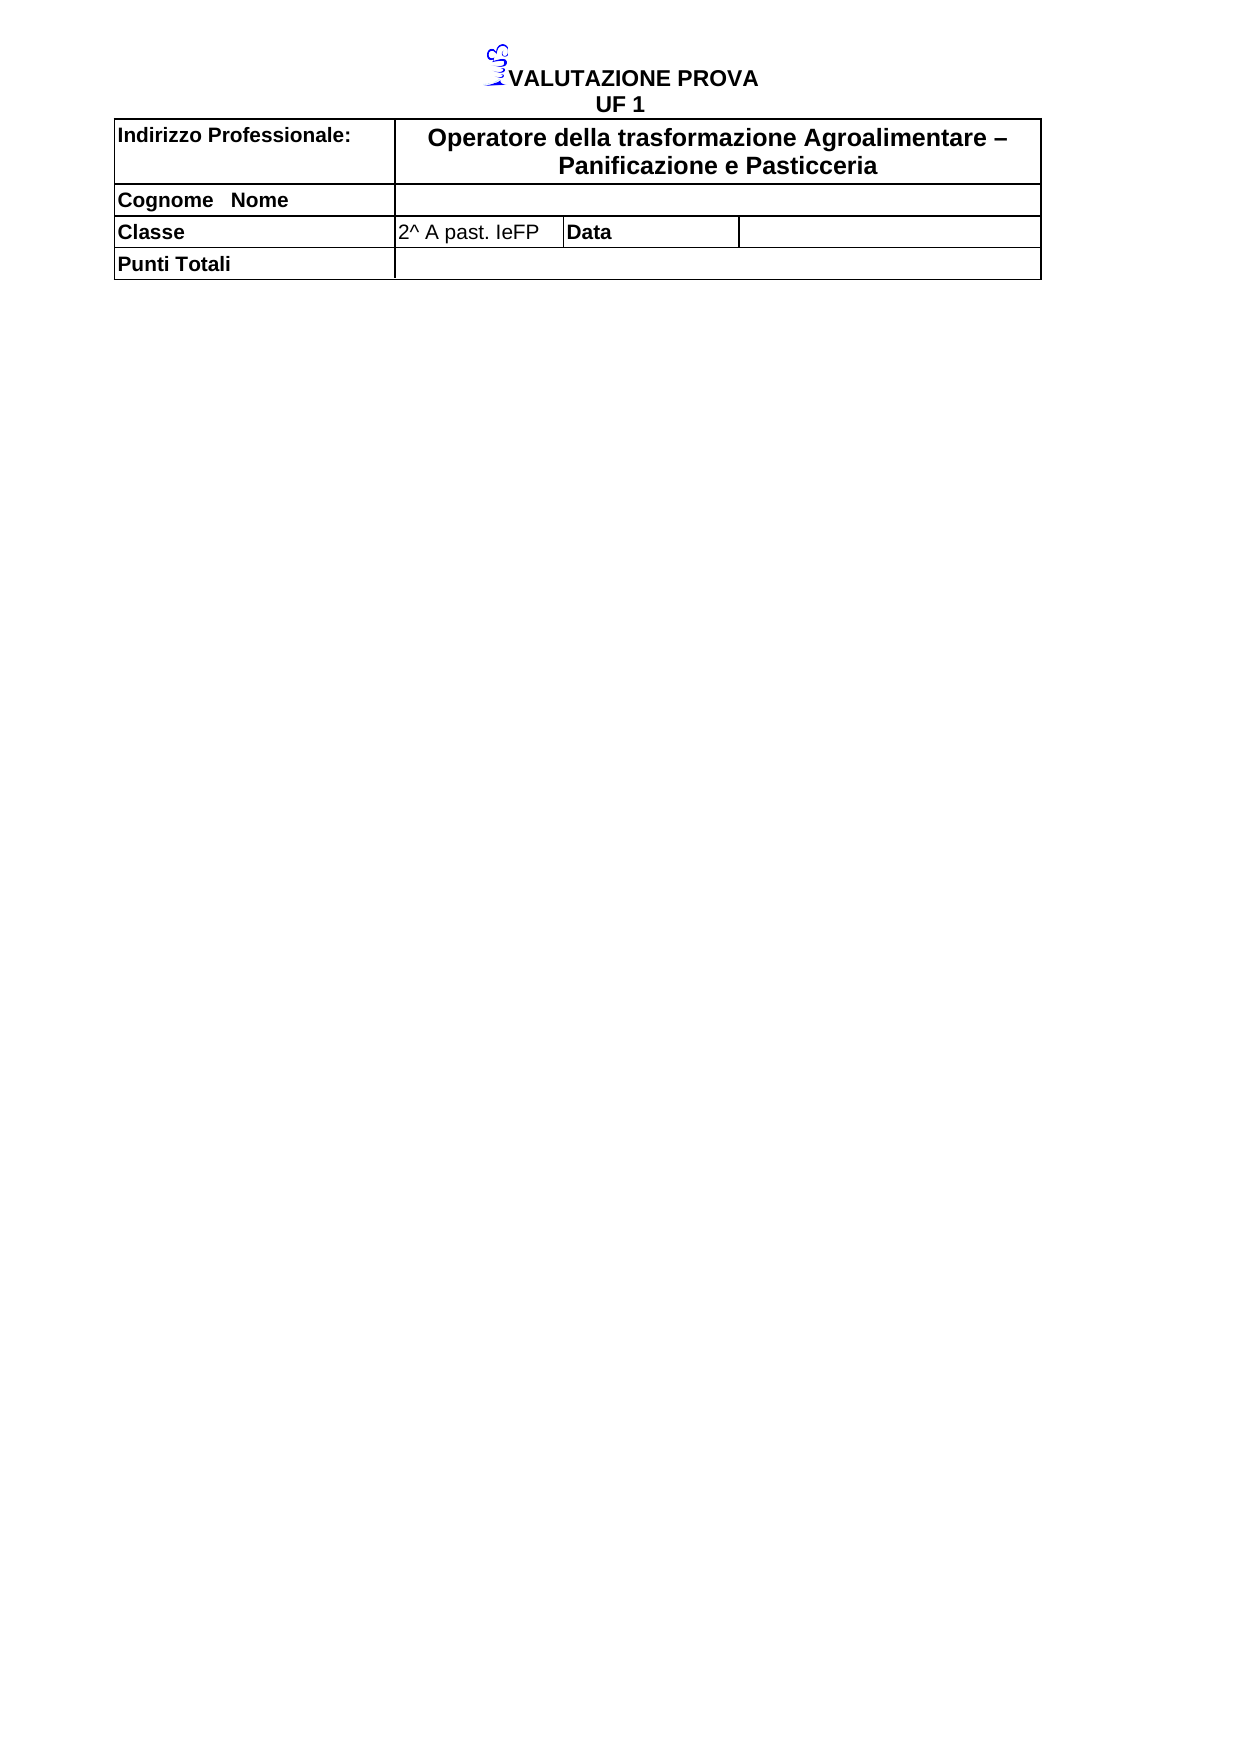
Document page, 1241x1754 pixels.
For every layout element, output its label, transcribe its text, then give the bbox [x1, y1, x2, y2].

table_cell Cognome Nome [115, 185, 394, 215]
table_cell [740, 217, 1040, 247]
text VALUTAZIONE PROVA [118, 44, 1122, 91]
table_cell [396, 185, 1040, 215]
table_header Operatore della trasformazione Agroalimentare – Panificazione e Pasticceria [396, 120, 1040, 183]
table_cell Classe [115, 217, 394, 247]
table_cell 2^ A past. IeFP [396, 217, 563, 247]
text UF 1 [118, 91, 1122, 118]
table_cell Data [564, 217, 738, 247]
table_cell [396, 248, 1040, 278]
table_header Indirizzo Professionale: [115, 120, 394, 183]
table_cell Punti Totali [115, 248, 394, 278]
